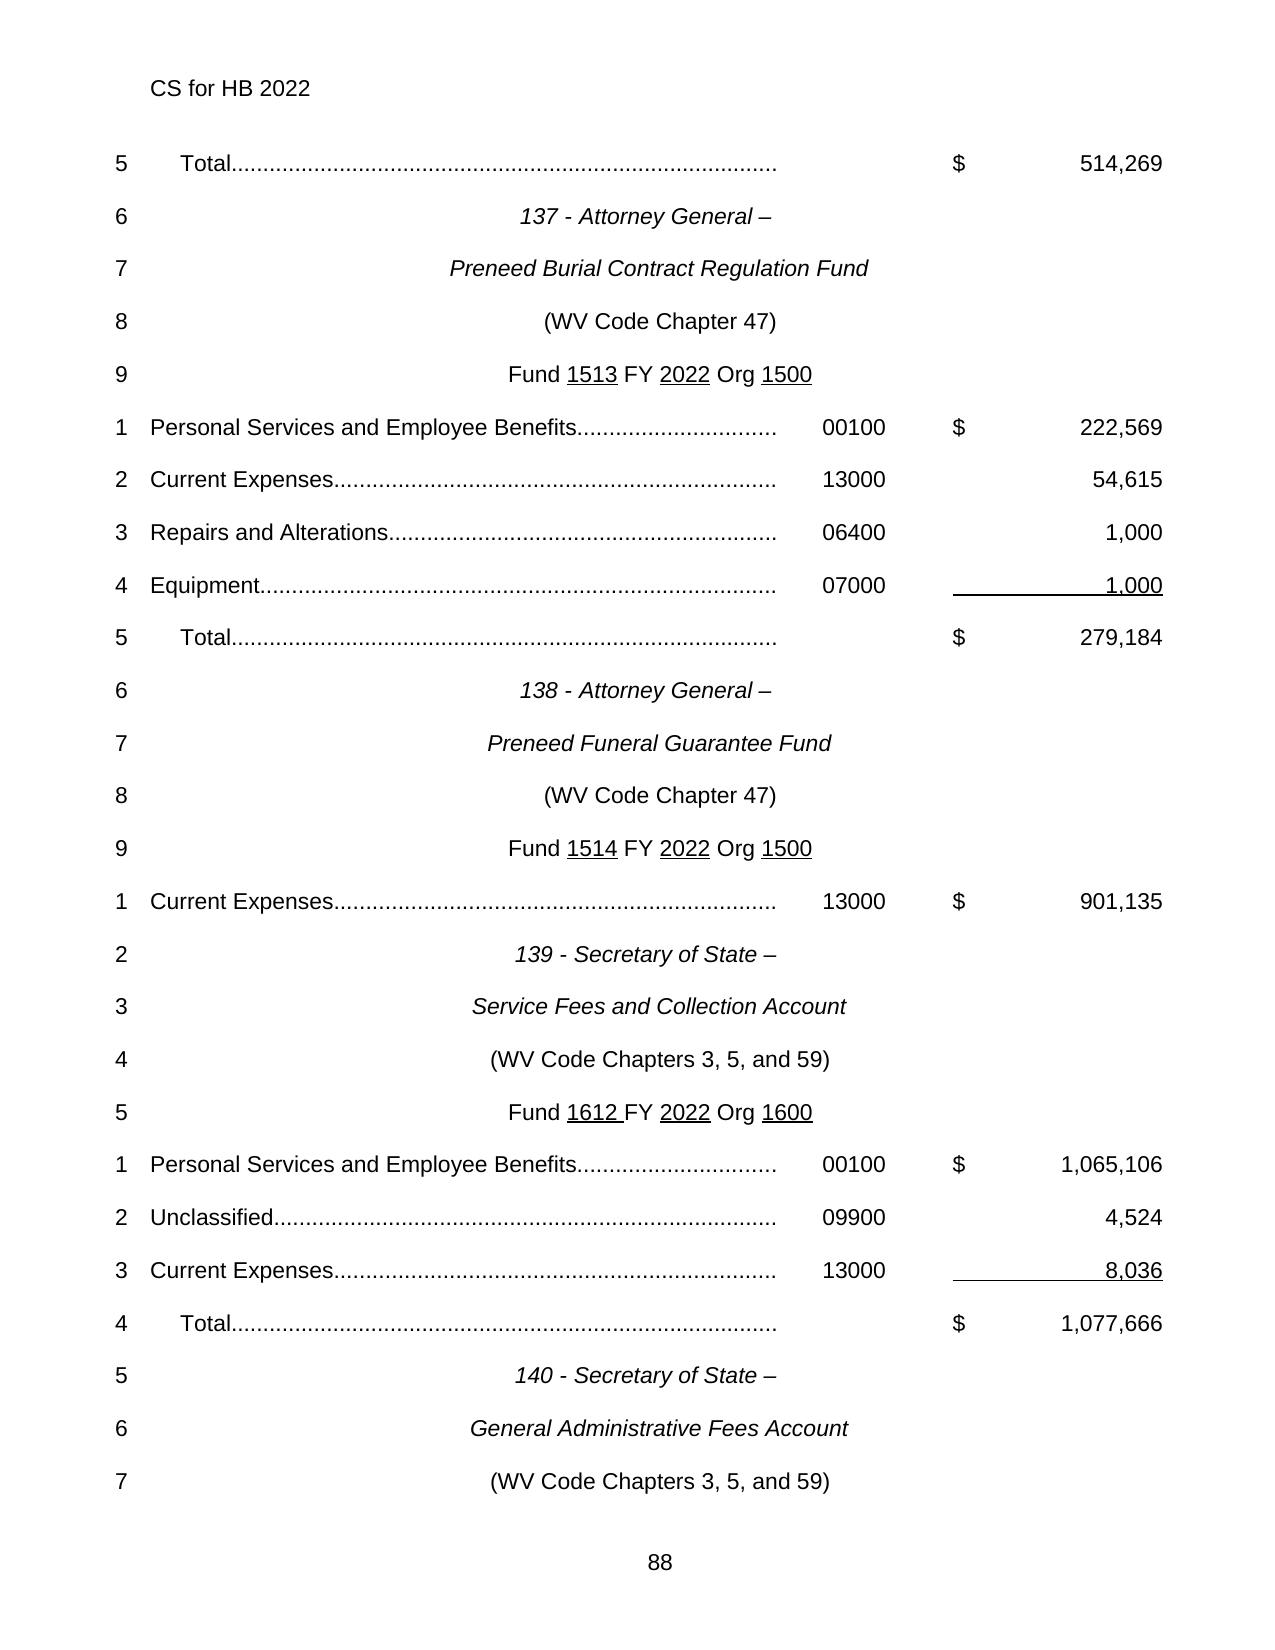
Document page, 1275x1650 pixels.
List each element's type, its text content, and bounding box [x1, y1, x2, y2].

text Preneed Burial Contract Regulation Fund [150, 255, 1170, 282]
text Current Expenses 13000 54,615 [150, 466, 1170, 493]
text Total $ 1,077,666 [150, 1309, 1170, 1336]
text (WV Code Chapters 3, 5, and 59) [150, 1046, 1170, 1072]
text General Administrative Fees Account [150, 1415, 1170, 1441]
list Secretary of State – [150, 941, 1170, 967]
text (WV Code Chapter 47) [150, 308, 1170, 334]
text Fund 1513 FY 2022 Org 1500 [150, 361, 1170, 387]
text Fund 1612 FY 2022 Org 1600 [150, 1099, 1170, 1125]
text Equipment 07000 1,000 [150, 572, 1170, 598]
text (WV Code Chapters 3, 5, and 59) [150, 1468, 1170, 1494]
text Fund 1514 FY 2022 Org 1500 [150, 835, 1170, 862]
text Service Fees and Collection Account [150, 993, 1170, 1020]
list Secretary of State – [150, 1362, 1170, 1389]
text Current Expenses 13000 8,036 [150, 1257, 1170, 1283]
text Preneed Funeral Guarantee Fund [150, 730, 1170, 756]
list Attorney General – [150, 677, 1170, 703]
text Current Expenses 13000 $ 901,135 [150, 888, 1170, 914]
text Repairs and Alterations 06400 1,000 [150, 519, 1170, 545]
text Total $ 514,269 [150, 150, 1170, 176]
text (WV Code Chapter 47) [150, 782, 1170, 809]
text Total $ 279,184 [150, 624, 1170, 651]
text Personal Services and Employee Benefits 00100 $ 1,065,106 [150, 1151, 1170, 1178]
text Personal Services and Employee Benefits 00100 $ 222,569 [150, 413, 1170, 440]
text Unclassified 09900 4,524 [150, 1204, 1170, 1231]
list Attorney General – [150, 203, 1170, 229]
